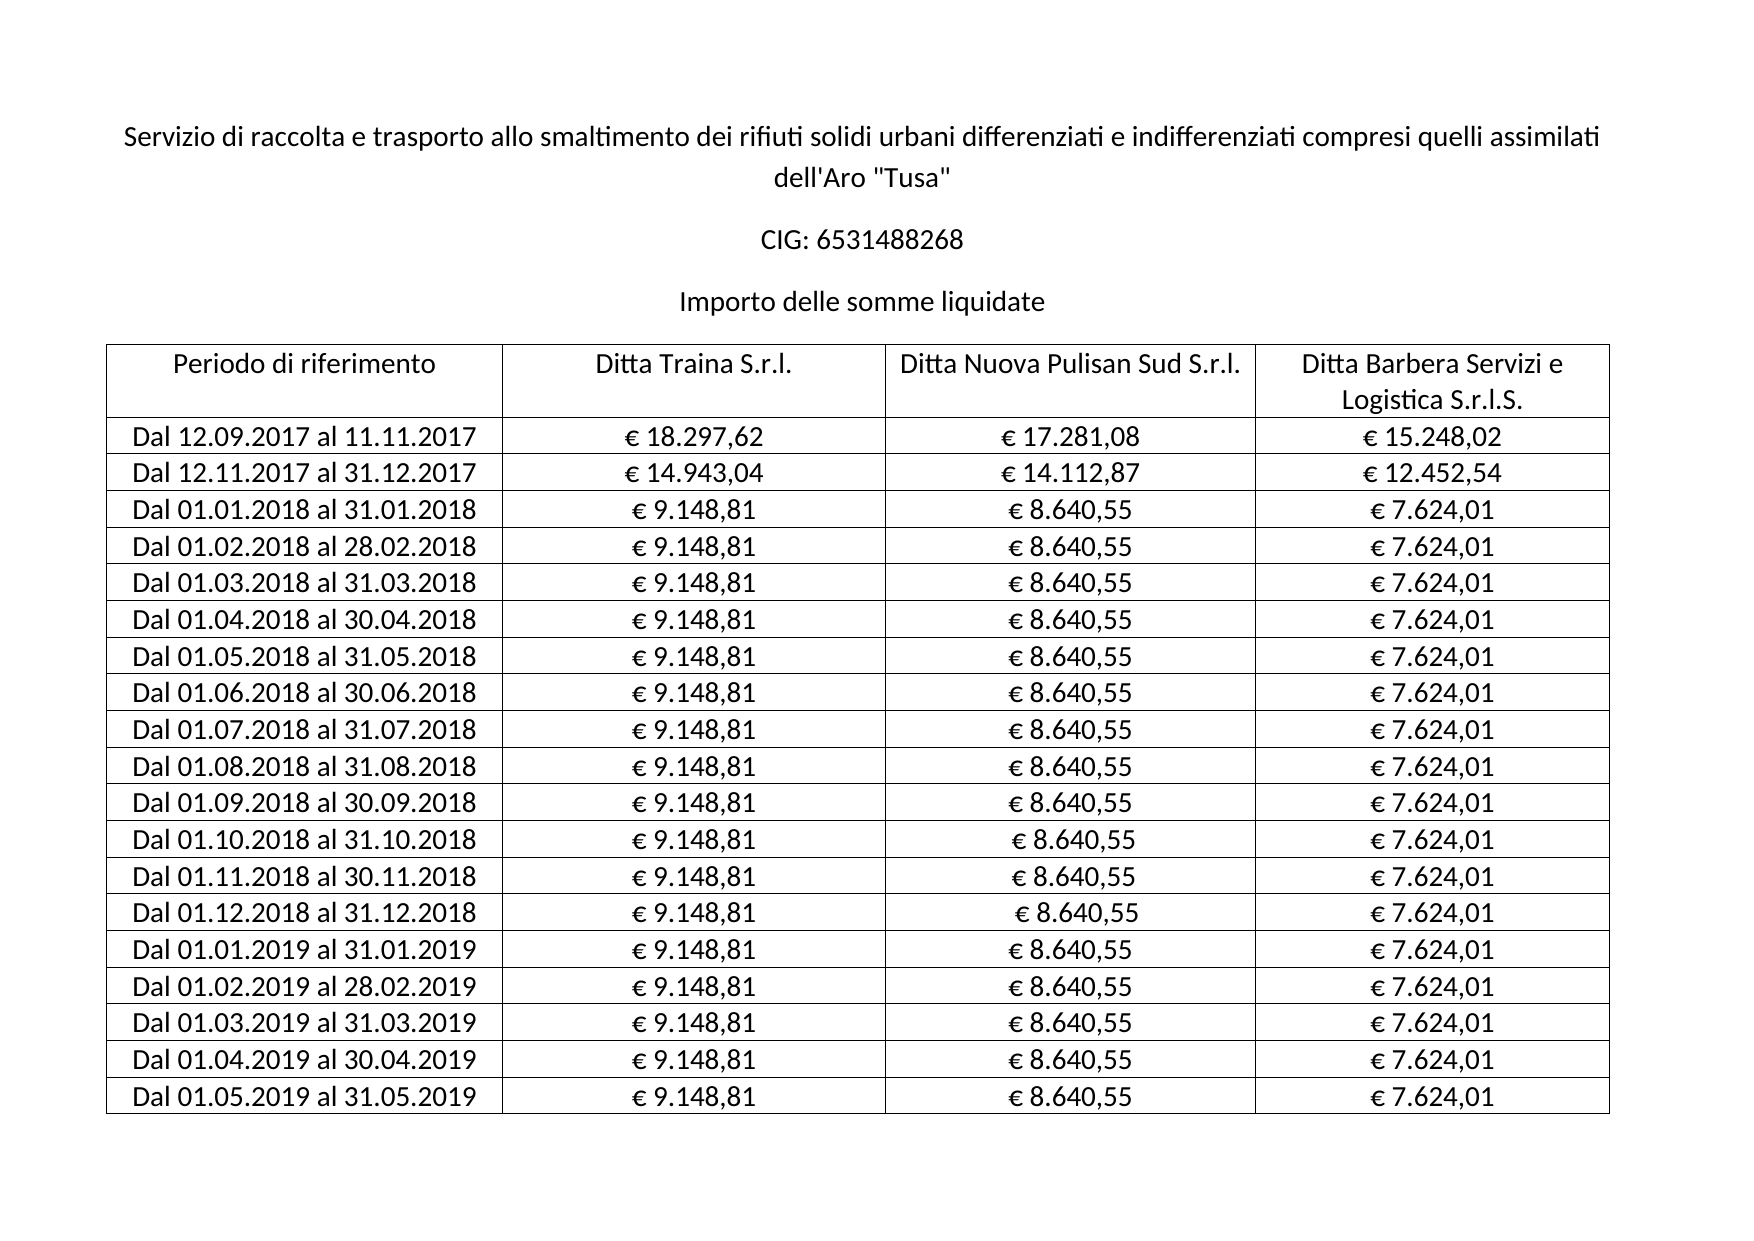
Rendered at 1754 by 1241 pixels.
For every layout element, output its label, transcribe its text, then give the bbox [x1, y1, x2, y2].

table_cell € 9.148,81 [503, 858, 885, 893]
table_cell € 8.640,55 [886, 528, 1255, 563]
table_cell € 8.640,55 [886, 1078, 1255, 1113]
table_cell Dal 01.01.2018 al 31.01.2018 [107, 491, 502, 527]
table_header Periodo di riferimento [107, 345, 502, 417]
table_cell Dal 01.09.2018 al 30.09.2018 [107, 784, 502, 820]
table_cell € 7.624,01 [1256, 528, 1609, 563]
table_cell € 8.640,55 [886, 784, 1255, 820]
table_cell € 7.624,01 [1256, 968, 1609, 1003]
table_cell € 14.112,87 [886, 454, 1255, 490]
table_cell € 17.281,08 [886, 418, 1255, 453]
table_cell € 9.148,81 [503, 1078, 885, 1113]
table_cell € 7.624,01 [1256, 1078, 1609, 1113]
table_cell € 7.624,01 [1256, 748, 1609, 783]
table_cell Dal 01.03.2018 al 31.03.2018 [107, 564, 502, 600]
table_cell € 9.148,81 [503, 711, 885, 747]
table_cell Dal 01.02.2018 al 28.02.2018 [107, 528, 502, 563]
table_cell € 8.640,55 [886, 601, 1255, 637]
table_cell € 9.148,81 [503, 968, 885, 1003]
table_cell Dal 01.08.2018 al 31.08.2018 [107, 748, 502, 783]
table_cell € 8.640,55 [886, 894, 1255, 930]
table_cell € 9.148,81 [503, 894, 885, 930]
table_cell € 7.624,01 [1256, 894, 1609, 930]
table_cell € 9.148,81 [503, 1004, 885, 1040]
table_cell € 14.943,04 [503, 454, 885, 490]
table_cell € 9.148,81 [503, 784, 885, 820]
text Servizio di raccolta e trasporto allo smaltimento dei rifiuti solidi urbani differenziati e indifferenziati compresi quelli assimilati dell'Aro "Tusa" [118, 118, 1606, 195]
table_cell € 9.148,81 [503, 491, 885, 527]
table_cell € 9.148,81 [503, 931, 885, 967]
table_cell Dal 01.05.2018 al 31.05.2018 [107, 638, 502, 673]
table_cell € 12.452,54 [1256, 454, 1609, 490]
table_cell € 7.624,01 [1256, 858, 1609, 893]
table_cell € 7.624,01 [1256, 564, 1609, 600]
table_cell € 7.624,01 [1256, 821, 1609, 857]
table_cell Dal 01.04.2019 al 30.04.2019 [107, 1041, 502, 1077]
table_cell € 9.148,81 [503, 1041, 885, 1077]
table_cell € 8.640,55 [886, 491, 1255, 527]
table_header Ditta Traina S.r.l. [503, 345, 885, 417]
table_cell € 7.624,01 [1256, 674, 1609, 710]
table_cell € 8.640,55 [886, 968, 1255, 1003]
table_cell € 8.640,55 [886, 711, 1255, 747]
table_cell € 9.148,81 [503, 601, 885, 637]
table_cell Dal 01.10.2018 al 31.10.2018 [107, 821, 502, 857]
table_cell Dal 01.05.2019 al 31.05.2019 [107, 1078, 502, 1113]
table_cell € 7.624,01 [1256, 784, 1609, 820]
table_cell Dal 01.06.2018 al 30.06.2018 [107, 674, 502, 710]
table_cell € 15.248,02 [1256, 418, 1609, 453]
table_cell € 8.640,55 [886, 748, 1255, 783]
table_cell € 9.148,81 [503, 638, 885, 673]
table_cell € 9.148,81 [503, 564, 885, 600]
table_cell Dal 01.03.2019 al 31.03.2019 [107, 1004, 502, 1040]
table_cell € 7.624,01 [1256, 711, 1609, 747]
table_cell € 7.624,01 [1256, 1041, 1609, 1077]
table_cell € 8.640,55 [886, 821, 1255, 857]
table_cell € 8.640,55 [886, 1041, 1255, 1077]
table_cell Dal 01.02.2019 al 28.02.2019 [107, 968, 502, 1003]
table_cell Dal 01.12.2018 al 31.12.2018 [107, 894, 502, 930]
table_header Ditta Nuova Pulisan Sud S.r.l. [886, 345, 1255, 417]
table_cell € 7.624,01 [1256, 491, 1609, 527]
text Importo delle somme liquidate [118, 283, 1606, 318]
table_cell € 8.640,55 [886, 638, 1255, 673]
table_cell Dal 01.01.2019 al 31.01.2019 [107, 931, 502, 967]
table_cell € 9.148,81 [503, 674, 885, 710]
table_cell € 8.640,55 [886, 931, 1255, 967]
table_cell € 9.148,81 [503, 528, 885, 563]
table_cell Dal 12.11.2017 al 31.12.2017 [107, 454, 502, 490]
table_cell Dal 01.07.2018 al 31.07.2018 [107, 711, 502, 747]
table_cell Dal 01.11.2018 al 30.11.2018 [107, 858, 502, 893]
table_cell € 9.148,81 [503, 748, 885, 783]
table_cell € 7.624,01 [1256, 931, 1609, 967]
table_cell € 8.640,55 [886, 564, 1255, 600]
table_cell € 18.297,62 [503, 418, 885, 453]
table_cell Dal 12.09.2017 al 11.11.2017 [107, 418, 502, 453]
table_cell € 8.640,55 [886, 674, 1255, 710]
table_cell € 8.640,55 [886, 858, 1255, 893]
table_cell € 7.624,01 [1256, 638, 1609, 673]
table_cell € 7.624,01 [1256, 1004, 1609, 1040]
table_cell € 7.624,01 [1256, 601, 1609, 637]
table_header Ditta Barbera Servizi e Logistica S.r.l.S. [1256, 345, 1609, 417]
table_cell € 8.640,55 [886, 1004, 1255, 1040]
text CIG: 6531488268 [118, 221, 1606, 256]
table_cell Dal 01.04.2018 al 30.04.2018 [107, 601, 502, 637]
table_cell € 9.148,81 [503, 821, 885, 857]
